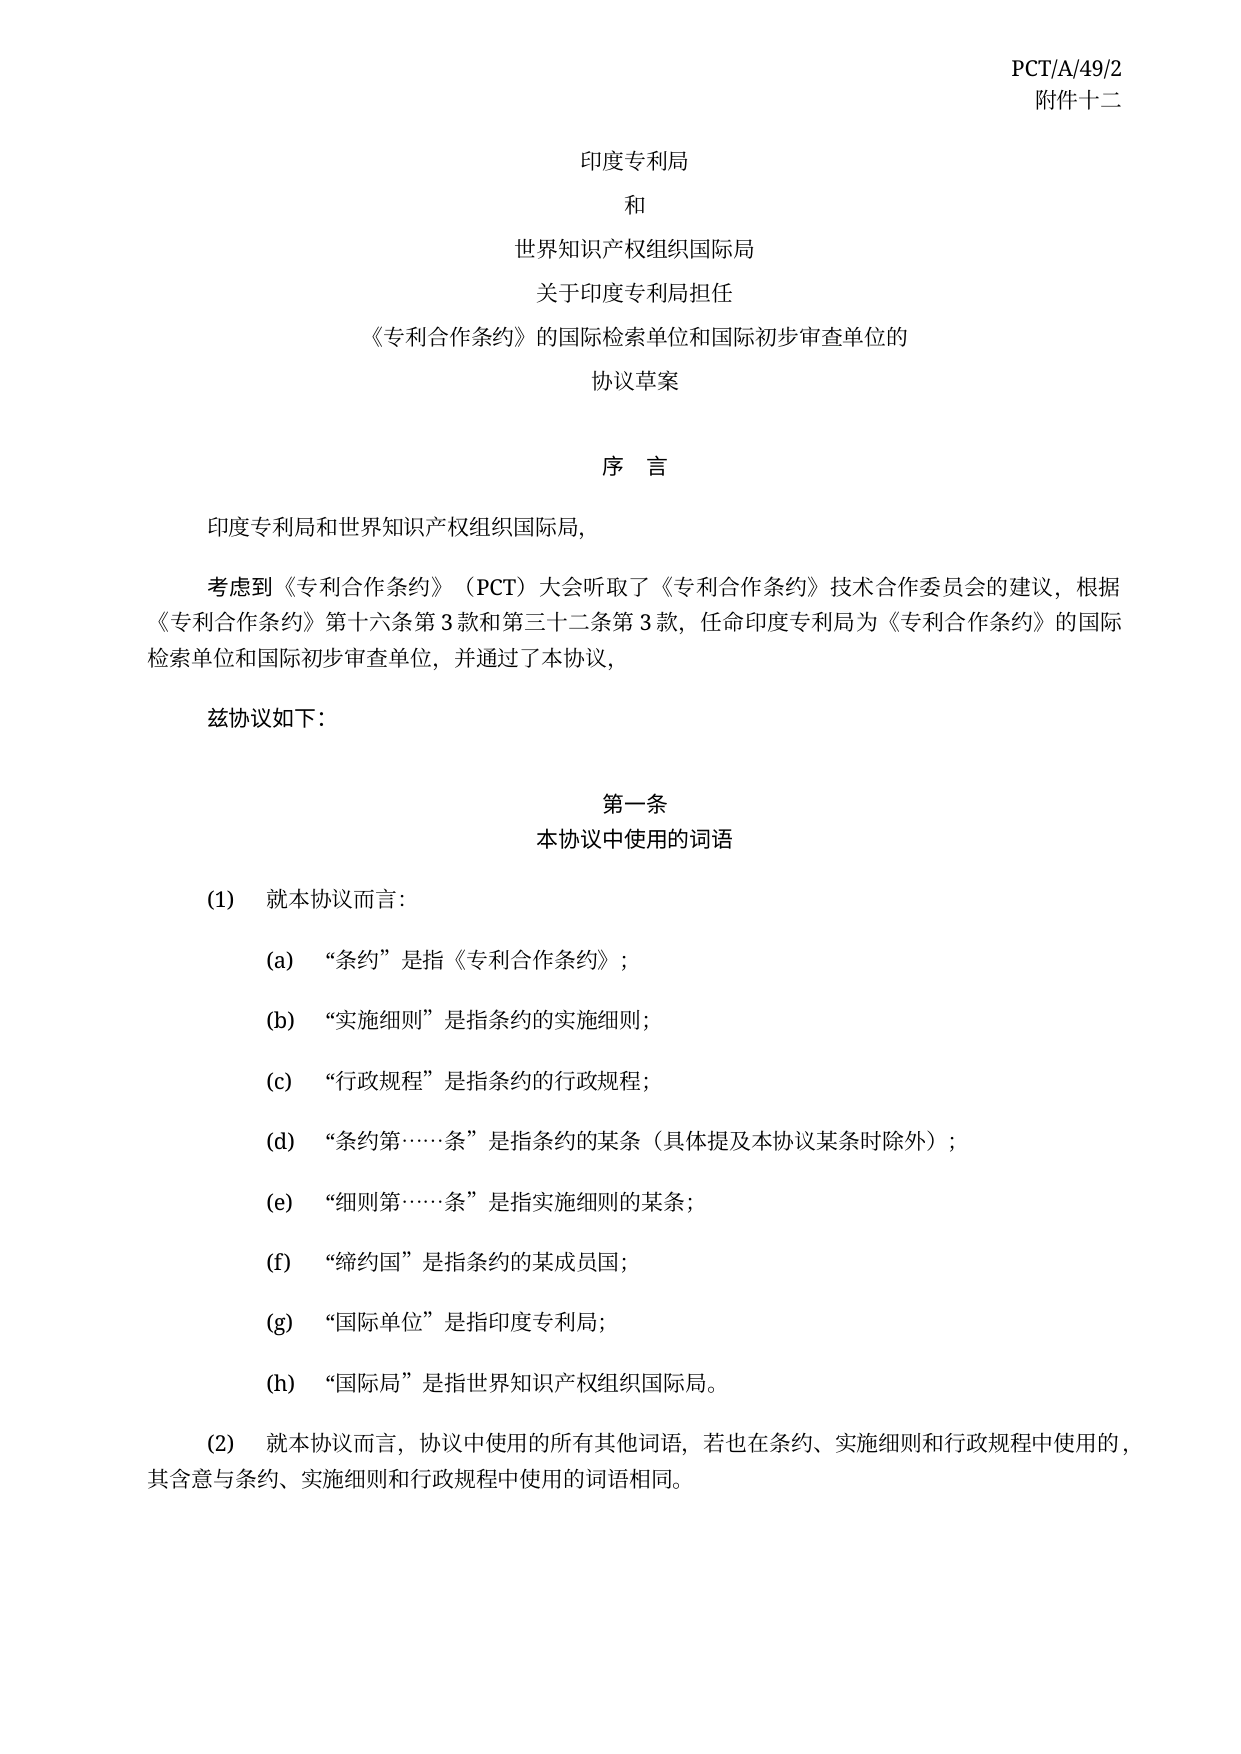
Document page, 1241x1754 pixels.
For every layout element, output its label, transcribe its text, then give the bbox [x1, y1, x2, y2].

text 和 [148, 188, 1122, 219]
text (e) “细则第……条”是指实施细则的某条； [148, 1181, 1122, 1216]
text (b) “实施细则”是指条约的实施细则； [148, 999, 1122, 1035]
text 第一条 本协议中使用的词语 [148, 783, 1122, 854]
text 世界知识产权组织国际局 [148, 232, 1122, 263]
text 协议草案 [148, 364, 1122, 395]
text 兹协议如下： [148, 697, 1122, 733]
text (h) “国际局”是指世界知识产权组织国际局。 [148, 1362, 1122, 1397]
text 考虑到《专利合作条约》（PCT）大会听取了《专利合作条约》技术合作委员会的建议，根据《专利合作条约》第十六条第3款和第三十二条第3款，任命印度专利局为《专利合作条约》的国际检索单位和国际初步审查单位，并通过了本协议， [148, 566, 1122, 672]
text (c) “行政规程”是指条约的行政规程； [148, 1060, 1122, 1095]
text (2) 就本协议而言，协议中使用的所有其他词语，若也在条约、实施细则和行政规程中使用的，其含意与条约、实施细则和行政规程中使用的词语相同。 [148, 1422, 1122, 1493]
text 《专利合作条约》的国际检索单位和国际初步审查单位的 [148, 320, 1122, 351]
text 印度专利局 [148, 144, 1122, 176]
text 序 言 [148, 445, 1122, 481]
text (a) “条约”是指《专利合作条约》； [148, 939, 1122, 974]
text (d) “条约第……条”是指条约的某条（具体提及本协议某条时除外）； [148, 1120, 1122, 1156]
text (f) “缔约国”是指条约的某成员国； [148, 1241, 1122, 1277]
text (1) 就本协议而言： [148, 879, 1122, 914]
text 印度专利局和世界知识产权组织国际局， [148, 506, 1122, 541]
text (g) “国际单位”是指印度专利局； [148, 1302, 1122, 1337]
text 关于印度专利局担任 [148, 276, 1122, 307]
